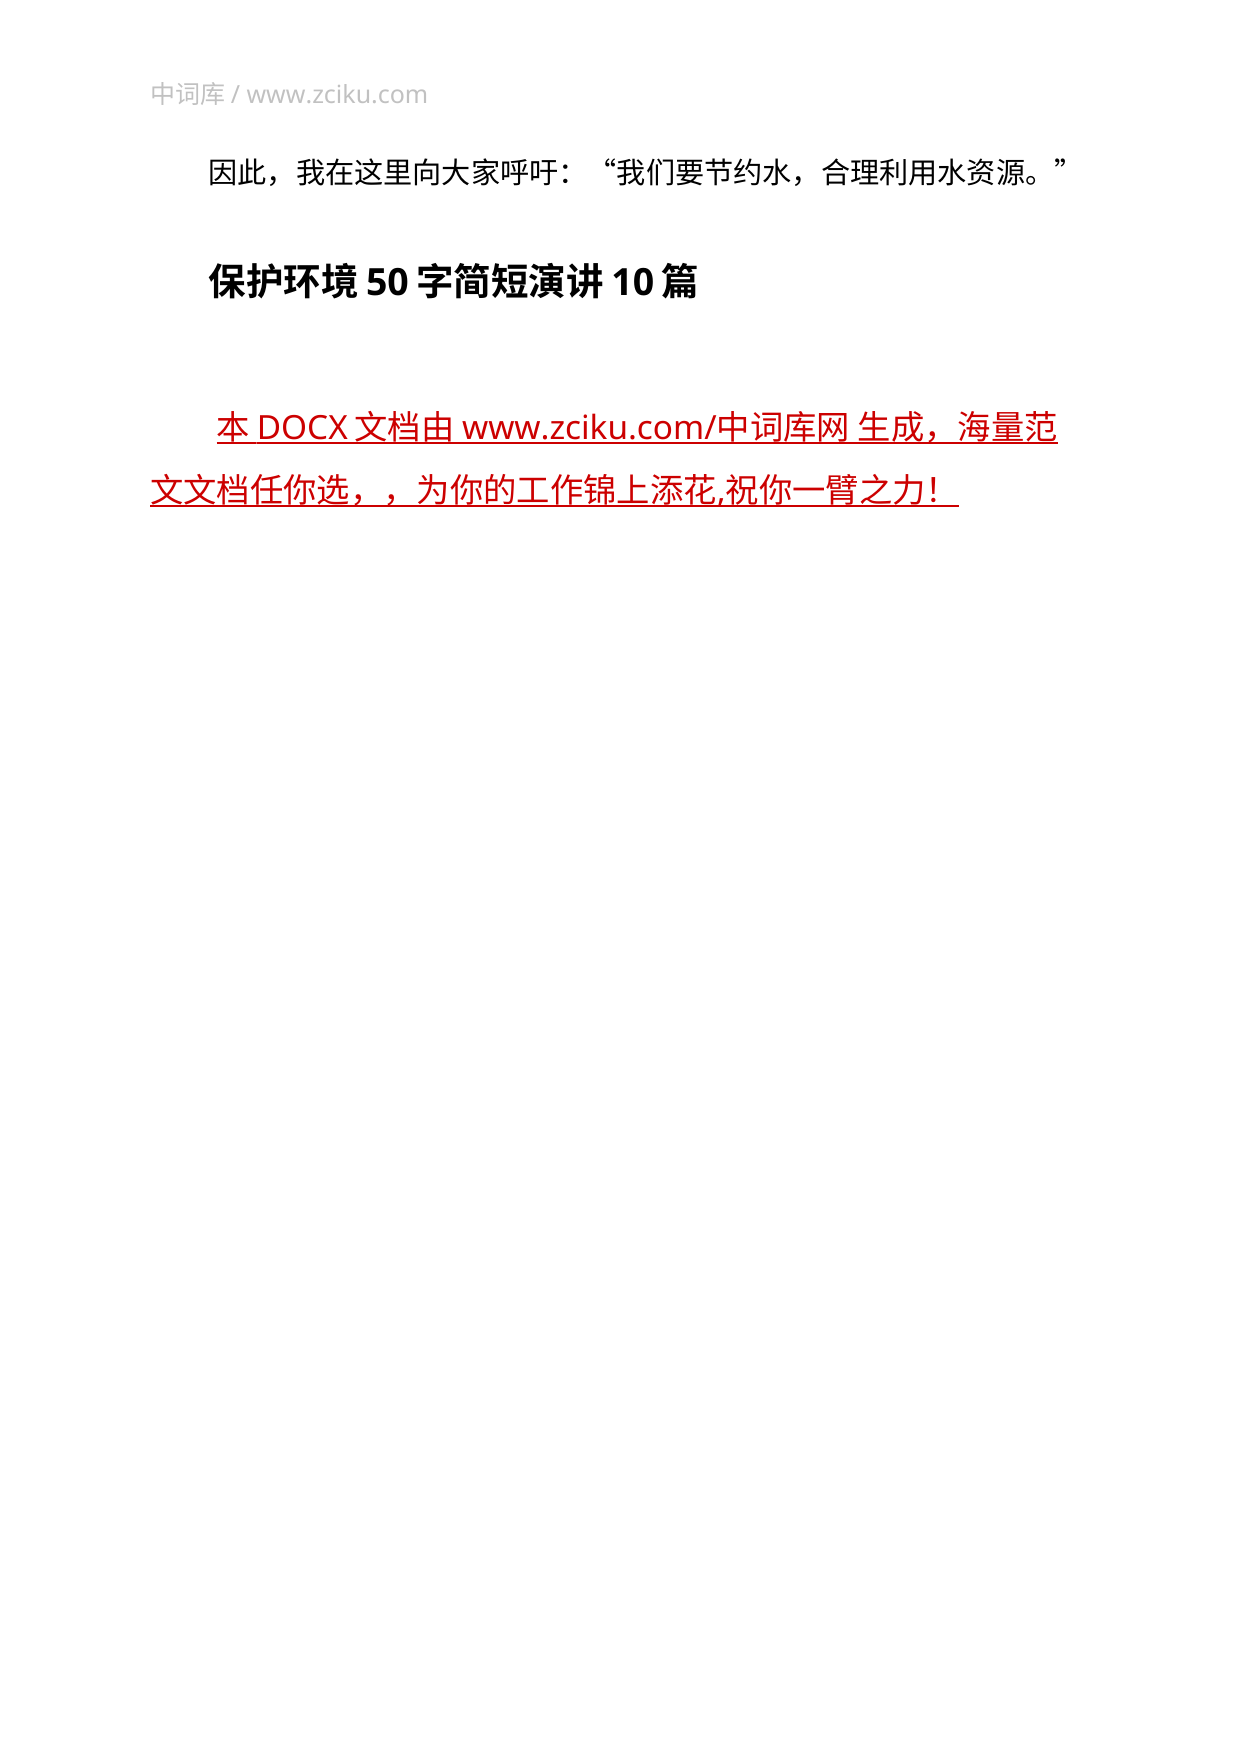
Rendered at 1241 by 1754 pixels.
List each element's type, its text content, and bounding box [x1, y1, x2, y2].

text 保护环境50字简短演讲10篇 [150, 252, 1090, 306]
text 因此，我在这里向大家呼吁：“我们要节约水，合理利用水资源。” [150, 150, 1090, 192]
text 本DOCX文档由 www.zciku.com/中词库网 生成，海量范文文档任你选，，为你的工作锦上添花,祝你一臂之力！ [150, 401, 1090, 512]
